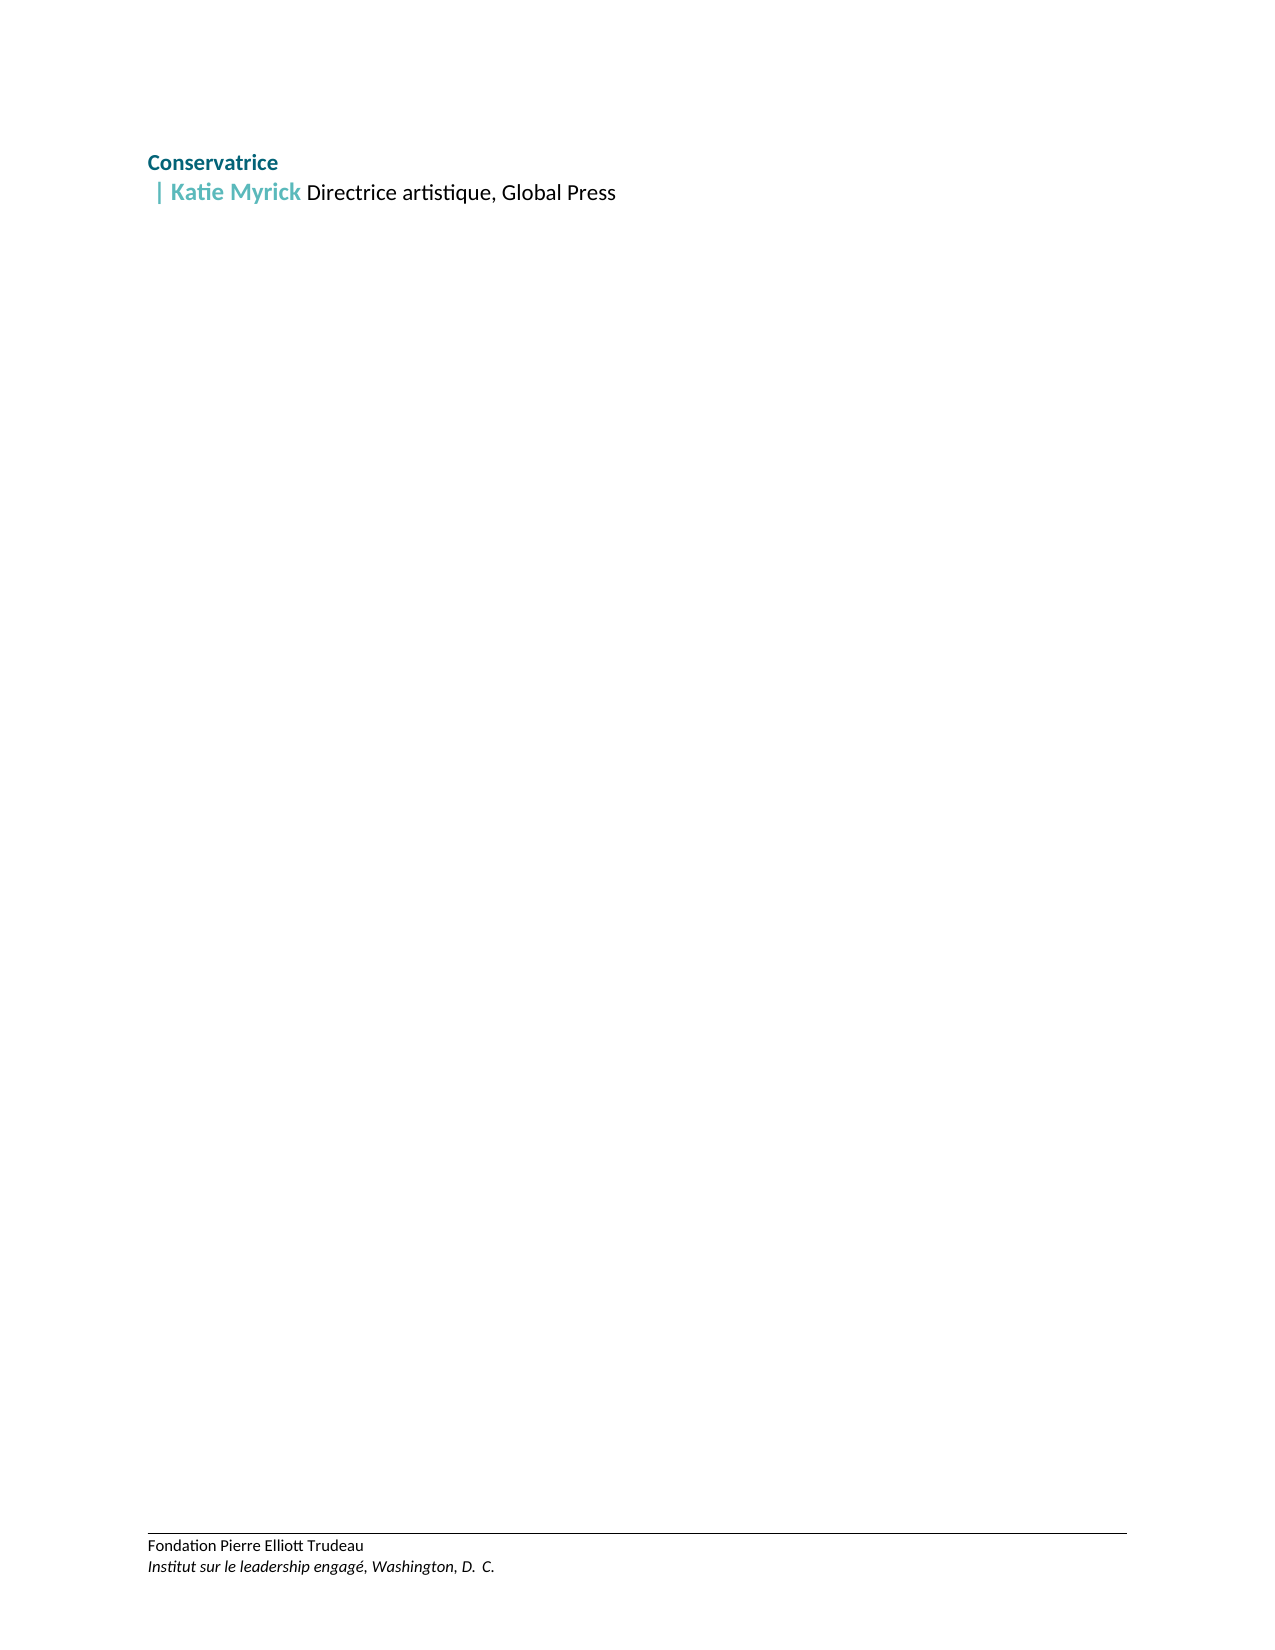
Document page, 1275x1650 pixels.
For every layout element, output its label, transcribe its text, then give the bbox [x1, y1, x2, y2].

text Conservatrice [148, 148, 1127, 176]
text | Katie Myrick Directrice artistique, Global Press [148, 176, 1127, 206]
